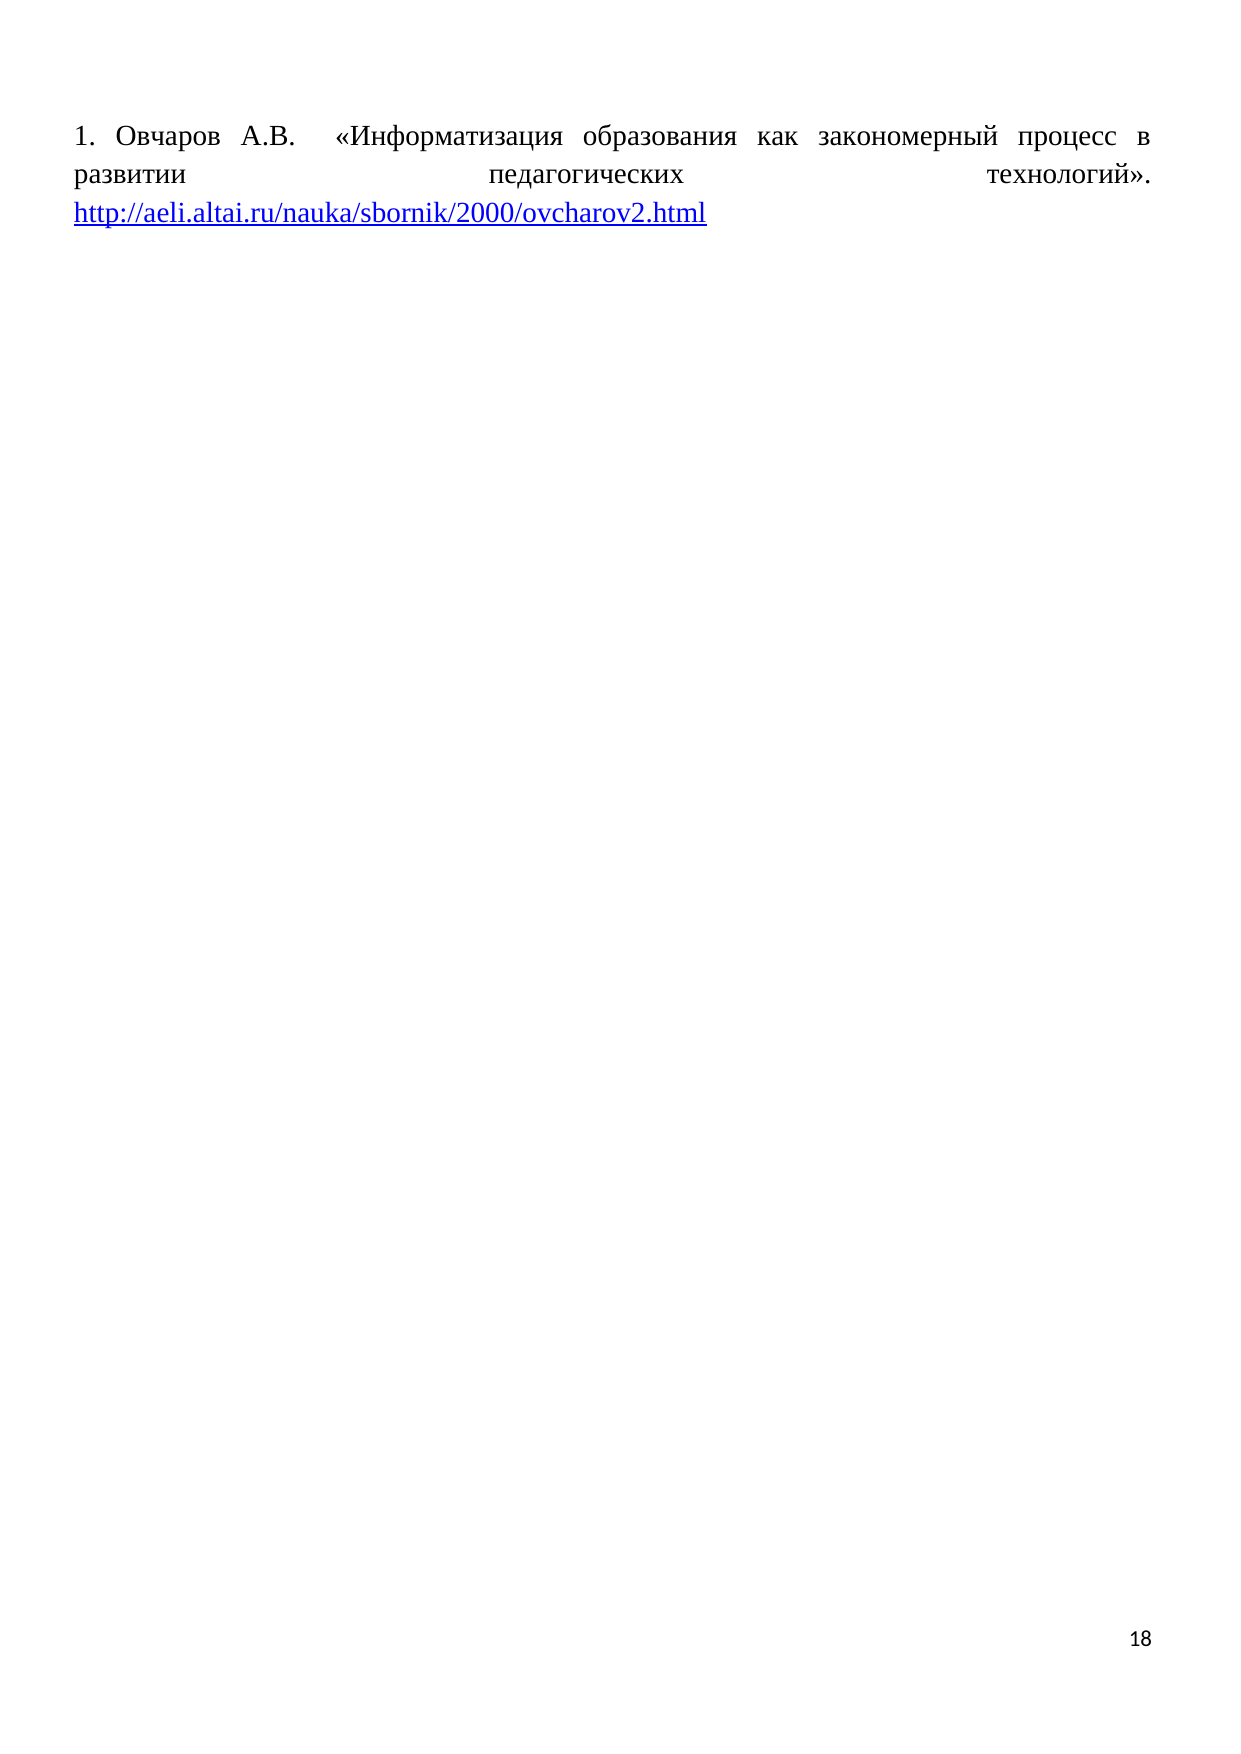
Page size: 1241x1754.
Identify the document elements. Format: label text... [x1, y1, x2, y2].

text 1. Овчаров А.В. «Информатизация образования как закономерный процесс в развитии педагогических технологий». http://aeli.altai.ru/nauka/sbornik/2000/ovcharov2.html [74, 118, 1152, 229]
